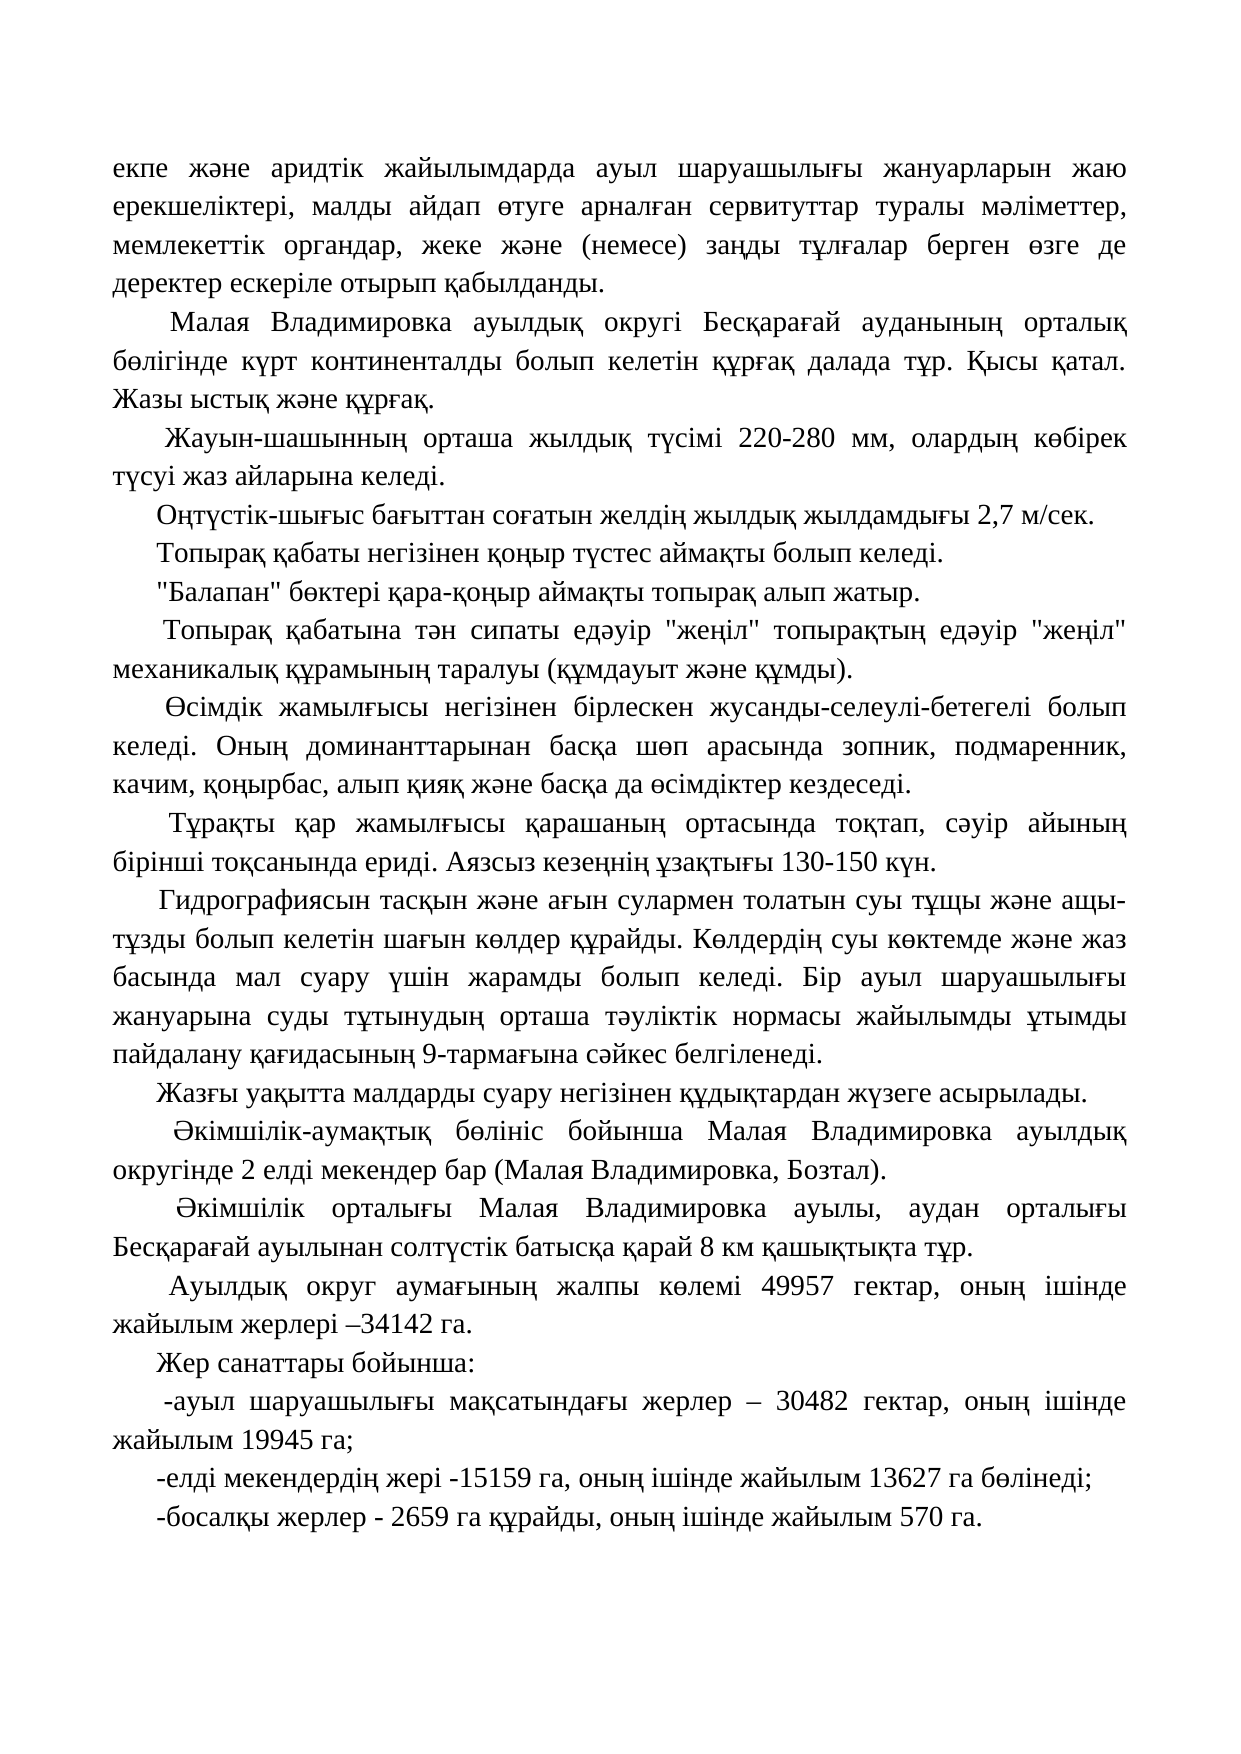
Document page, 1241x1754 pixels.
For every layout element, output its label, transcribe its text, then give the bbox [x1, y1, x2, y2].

text "Балапан" бөктері қара-қоңыр аймақты топырақ алып жатыр. [112, 574, 1128, 607]
text Гидрографиясын тасқын және ағын сулармен толатын суы тұщы және ащы-тұзды болып келетін шағын көлдер құрайды. Көлдердің суы көктемде және жаз басында мал суару үшін жарамды болып келеді. Бір ауыл шаруашылығы жануарына суды тұтынудың орташа тәуліктік нормасы жайылымды ұтымды пайдалану қағидасының 9-тармағына сәйкес белгіленеді. [112, 882, 1128, 1070]
text Әкімшілік орталығы Малая Владимировка ауылы, аудан орталығы Бесқарағай ауылынан солтүстік батысқа қарай 8 км қашықтықта тұр. [112, 1191, 1128, 1263]
text Өсімдік жамылғысы негізінен бірлескен жусанды-селеулі-бетегелі болып келеді. Оның доминанттарынан басқа шөп арасында зопник, подмаренник, качим, қоңырбас, алып қияқ және басқа да өсімдіктер кездеседі. [112, 689, 1128, 800]
text Жер санаттары бойынша: [112, 1345, 1128, 1378]
text -ауыл шаруашылығы мақсатындағы жерлер – 30482 гектар, оның ішінде жайылым 19945 га; [112, 1383, 1128, 1455]
text Жазғы уақытта малдарды суару негізінен құдықтардан жүзеге асырылады. [112, 1075, 1128, 1108]
text Жауын-шашынның орташа жылдық түсімі 220-280 мм, олардың көбірек түсуі жаз айларына келеді. [112, 420, 1128, 492]
text Топырақ қабаты негізінен қоңыр түстес аймақты болып келеді. [112, 535, 1128, 569]
text Ауылдық округ аумағының жалпы көлемі 49957 гектар, оның ішінде жайылым жерлері –34142 га. [112, 1268, 1128, 1340]
text Малая Владимировка ауылдық округі Бесқарағай ауданының орталық бөлігінде күрт континенталды болып келетін құрғақ далада тұр. Қысы қатал. Жазы ыстық және құрғақ. [112, 304, 1128, 415]
text Топырақ қабатына тән сипаты едәуір "жеңіл" топырақтың едәуір "жеңіл" механикалық құрамының таралуы (құмдауыт және құмды). [112, 612, 1128, 684]
text Тұрақты қар жамылғысы қарашаның ортасында тоқтап, сәуір айының бірінші тоқсанында ериді. Аязсыз кезеңнің ұзақтығы 130-150 күн. [112, 805, 1128, 877]
text -босалқы жерлер - 2659 га құрайды, оның ішінде жайылым 570 га. [112, 1499, 1128, 1532]
text Әкімшілік-аумақтық бөлініс бойынша Малая Владимировка ауылдық округінде 2 елді мекендер бар (Малая Владимировка, Бозтал). [112, 1113, 1128, 1186]
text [112, 150, 1128, 299]
text -елді мекендердің жері -15159 га, оның ішінде жайылым 13627 га бөлінеді; [112, 1460, 1128, 1494]
text Оңтүстік-шығыс бағыттан соғатын желдің жылдық жылдамдығы 2,7 м/сек. [112, 497, 1128, 530]
